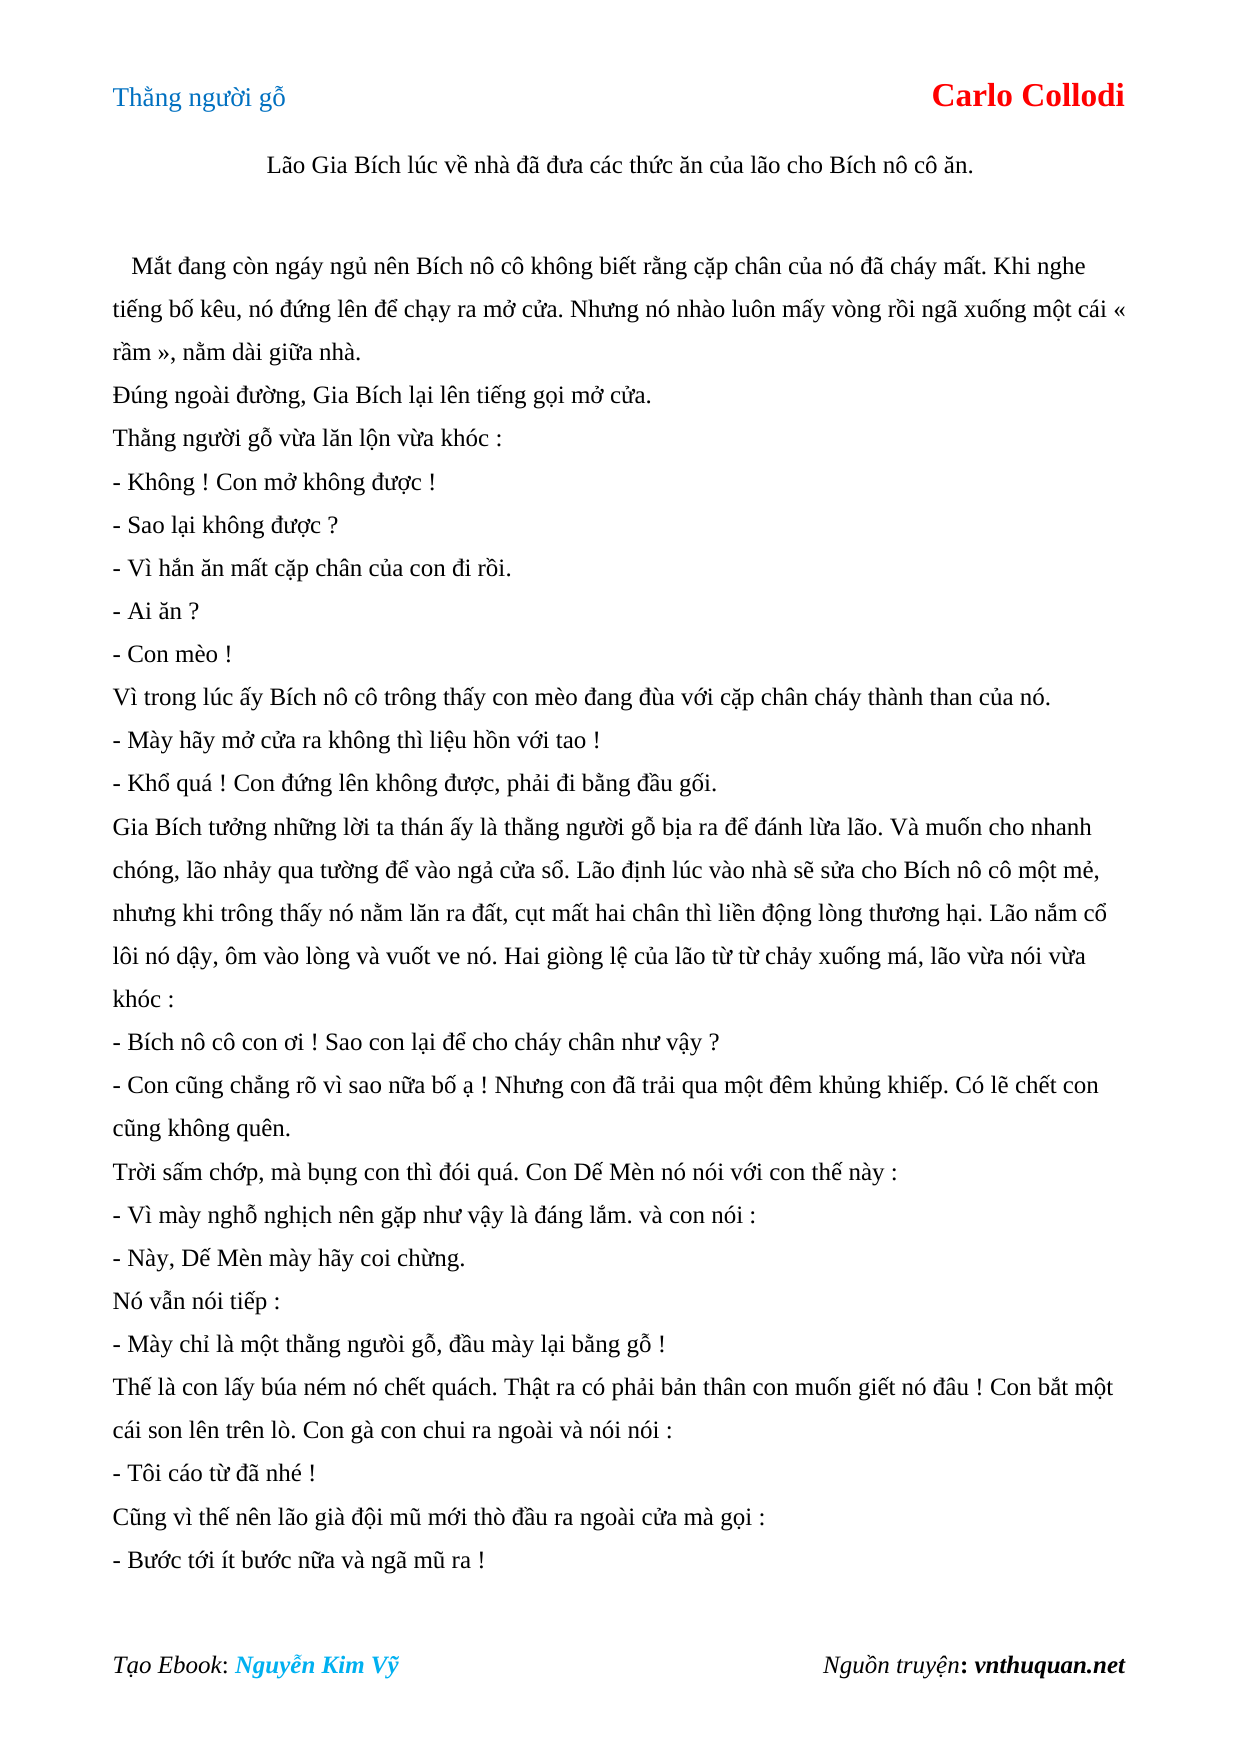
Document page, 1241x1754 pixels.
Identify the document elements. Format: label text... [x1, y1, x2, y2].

text Lão Gia Bích lúc về nhà đã đưa các thức ăn của lão cho Bích nô cô ăn. [112, 150, 1128, 179]
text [112, 208, 1128, 1573]
